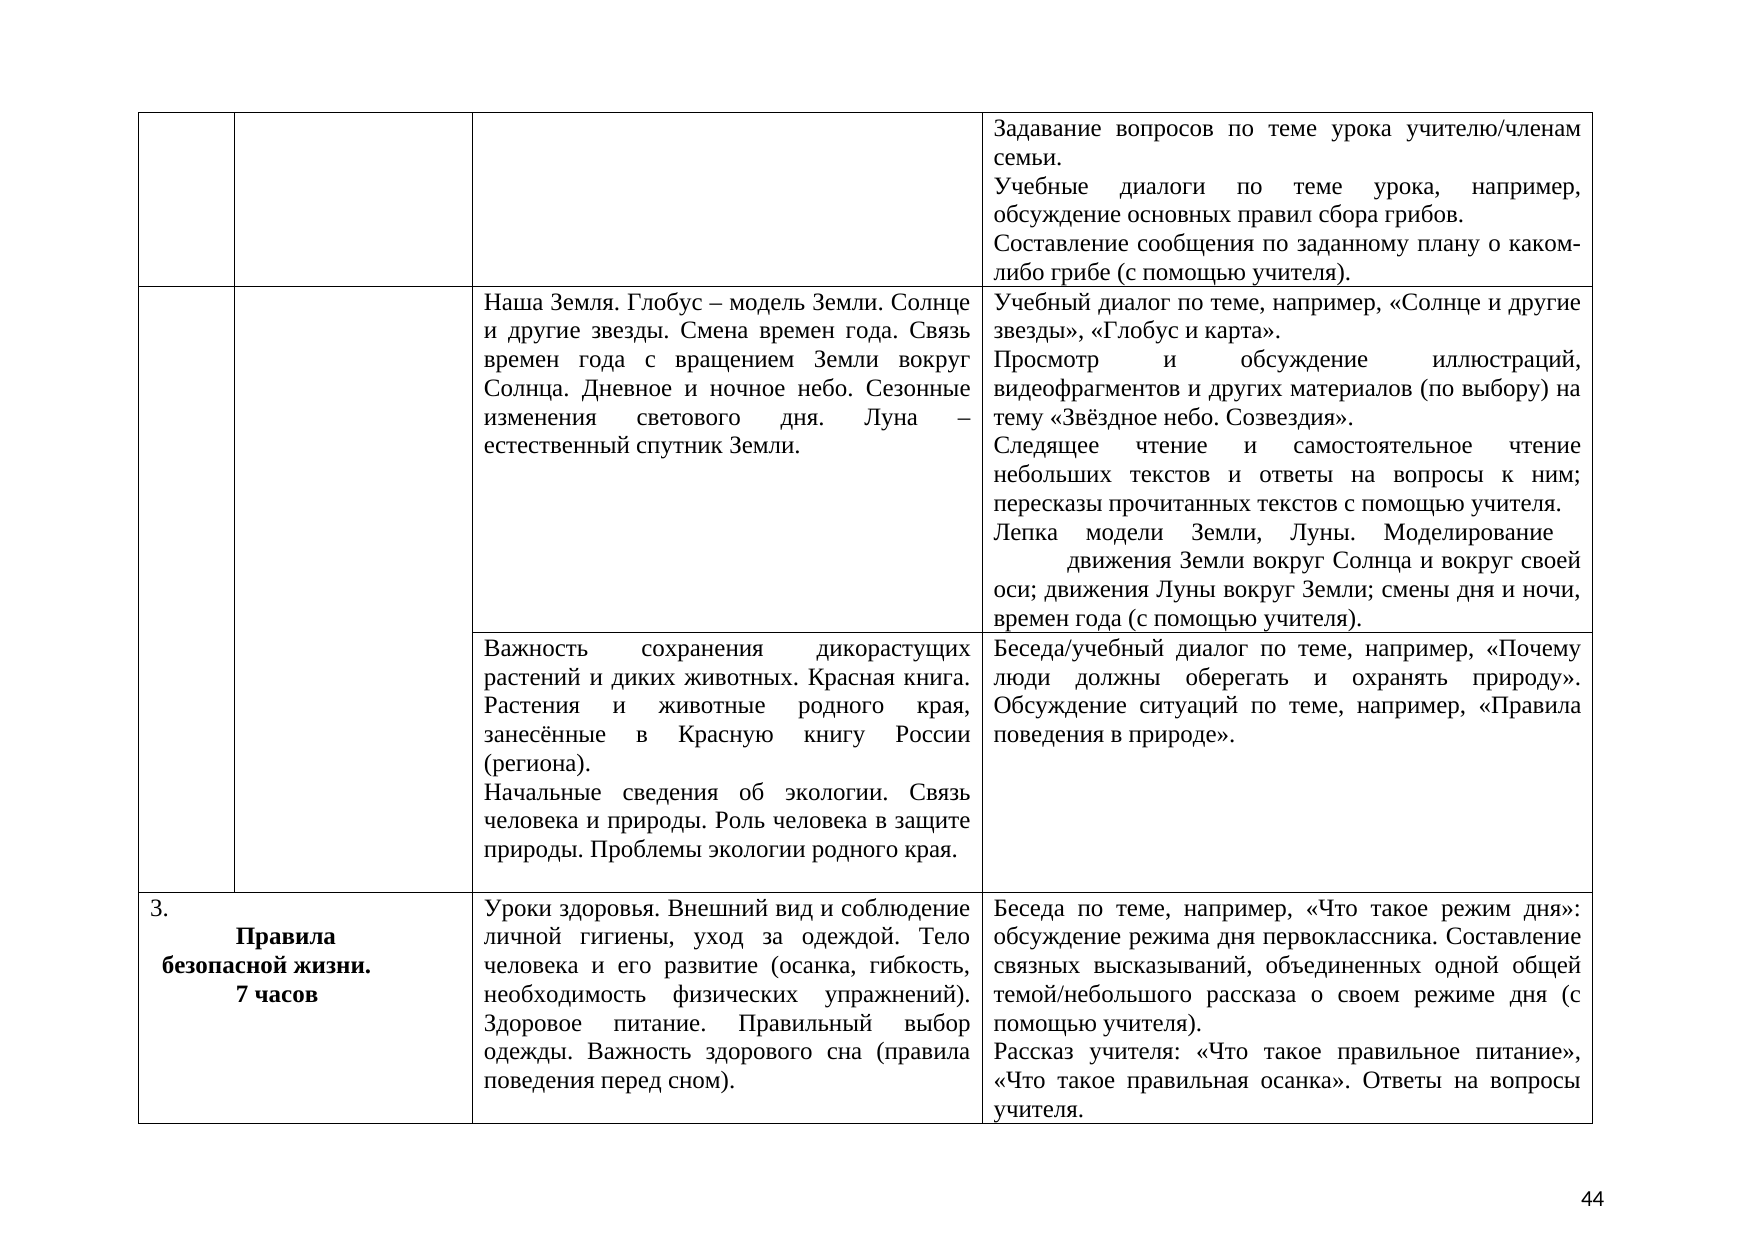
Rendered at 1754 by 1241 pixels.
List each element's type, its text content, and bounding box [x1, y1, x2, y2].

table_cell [139, 893, 472, 1123]
table_cell Важность сохранения дикорастущих растений и диких животных. Красная книга. Растения и животные родного края, занесённые в Красную книгу России (региона). Начальные сведения об экологии. Связь человека и природы. Роль человека в защите природы. Проблемы экологии родного края. [473, 633, 982, 892]
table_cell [983, 113, 1592, 286]
table_cell Учебный диалог по теме, например, «Солнце и другие звезды», «Глобус и карта». Просмотр и обсуждение иллюстраций, видеофрагментов и других материалов (по выбору) на тему «Звёздное небо. Созвездия». Следящее чтение и самостоятельное чтение небольших текстов и ответы на вопросы к ним; пересказы прочитанных текстов с помощью учителя. Лепка модели Земли, Луны. Моделирование движения Земли вокруг Солнца и вокруг своей оси; движения Луны вокруг Земли; смены дня и ночи, времен года (с помощью учителя). [983, 287, 1592, 632]
table_cell Беседа/учебный диалог по теме, например, «Почему люди должны оберегать и охранять природу». Обсуждение ситуаций по теме, например, «Правила поведения в природе». [983, 633, 1592, 892]
table_cell [235, 287, 472, 892]
table_cell Беседа по теме, например, «Что такое режим дня»: обсуждение режима дня первоклассника. Составление связных высказываний, объединенных одной общей темой/небольшого рассказа о своем режиме дня (с помощью учителя). Рассказ учителя: «Что такое правильное питание», «Что такое правильная осанка». Ответы на вопросы учителя. [983, 893, 1592, 1123]
table_cell Уроки здоровья. Внешний вид и соблюдение личной гигиены, уход за одеждой. Тело человека и его развитие (осанка, гибкость, необходимость физических упражнений). Здоровое питание. Правильный выбор одежды. Важность здорового сна (правила поведения перед сном). [473, 893, 982, 1123]
table_cell Наша Земля. Глобус – модель Земли. Солнце и другие звезды. Смена времен года. Связь времен года с вращением Земли вокруг Солнца. Дневное и ночное небо. Сезонные изменения светового дня. Луна – естественный спутник Земли. [473, 287, 982, 632]
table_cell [473, 113, 982, 286]
table_cell [139, 287, 234, 892]
